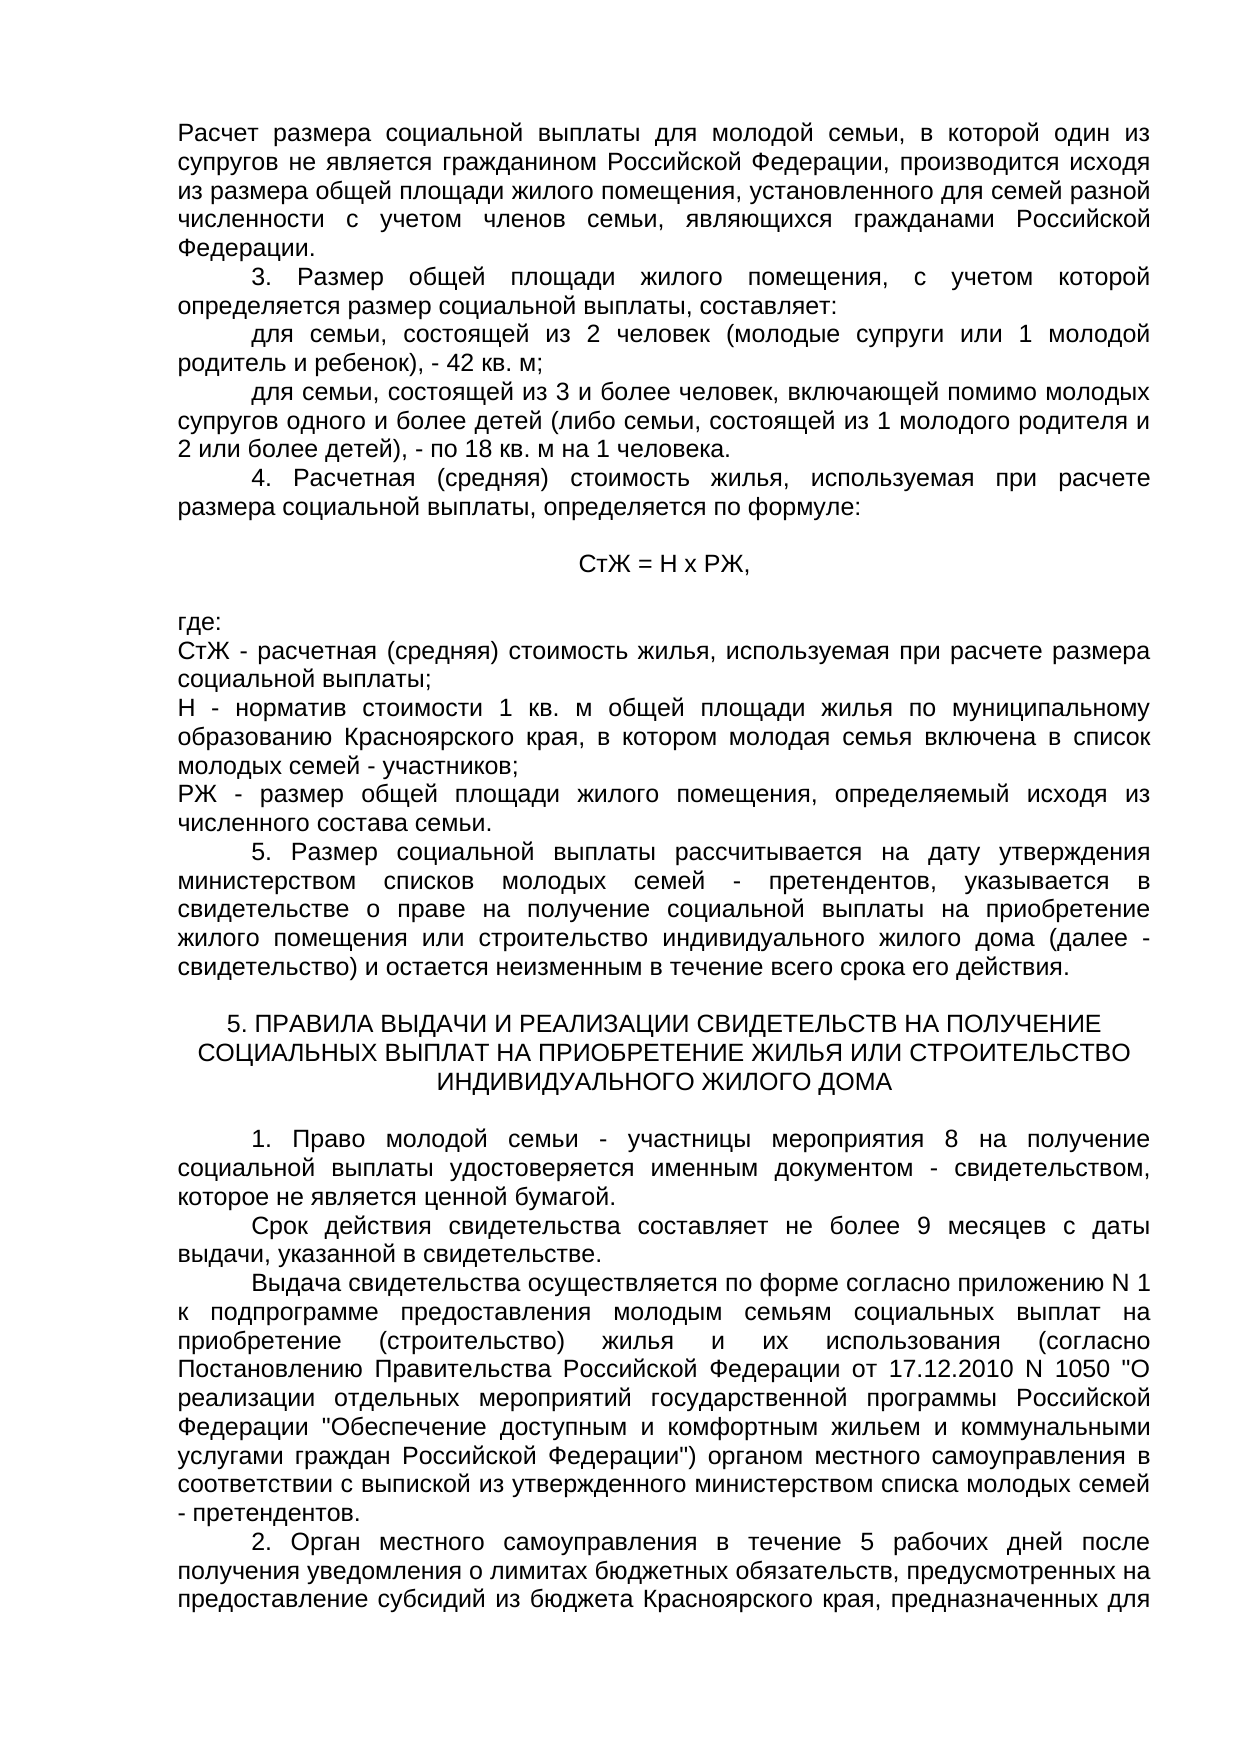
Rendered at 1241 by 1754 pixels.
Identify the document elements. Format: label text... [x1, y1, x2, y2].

text 3. Размер общей площади жилого помещения, с учетом которой определяется размер социальной выплаты, составляет: [177, 262, 1152, 319]
text 5. ПРАВИЛА ВЫДАЧИ И РЕАЛИЗАЦИИ СВИДЕТЕЛЬСТВ НА ПОЛУЧЕНИЕ [177, 1009, 1152, 1038]
text 1. Право молодой семьи - участницы мероприятия 8 на получение социальной выплаты удостоверяется именным документом - свидетельством, которое не является ценной бумагой. [177, 1124, 1152, 1211]
text СОЦИАЛЬНЫХ ВЫПЛАТ НА ПРИОБРЕТЕНИЕ ЖИЛЬЯ ИЛИ СТРОИТЕЛЬСТВО ИНДИВИДУАЛЬНОГО ЖИЛОГО ДОМА [177, 1038, 1152, 1096]
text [177, 1527, 1152, 1613]
text для семьи, состоящей из 3 и более человек, включающей помимо молодых супругов одного и более детей (либо семьи, состоящей из 1 молодого родителя и 2 или более детей), - по 18 кв. м на 1 человека. [177, 377, 1152, 463]
text где: [177, 607, 1152, 636]
text для семьи, состоящей из 2 человек (молодые супруги или 1 молодой родитель и ребенок), - 42 кв. м; [177, 319, 1152, 377]
text 4. Расчетная (средняя) стоимость жилья, используемая при расчете размера социальной выплаты, определяется по формуле: [177, 463, 1152, 521]
text Расчет размера социальной выплаты для молодой семьи, в которой один из супругов не является гражданином Российской Федерации, производится исходя из размера общей площади жилого помещения, установленного для семей разной численности с учетом членов семьи, являющихся гражданами Российской Федерации. [177, 118, 1152, 262]
text 5. Размер социальной выплаты рассчитывается на дату утверждения министерством списков молодых семей - претендентов, указывается в свидетельстве о праве на получение социальной выплаты на приобретение жилого помещения или строительство индивидуального жилого дома (далее - свидетельство) и остается неизменным в течение всего срока его действия. [177, 837, 1152, 981]
text РЖ - размер общей площади жилого помещения, определяемый исходя из численного состава семьи. [177, 779, 1152, 837]
text Выдача свидетельства осуществляется по форме согласно приложению N 1 к подпрограмме предоставления молодым семьям социальных выплат на приобретение (строительство) жилья и их использования (согласно Постановлению Правительства Российской Федерации от 17.12.2010 N 1050 "О реализации отдельных мероприятий государственной программы Российской Федерации "Обеспечение доступным и комфортным жильем и коммунальными услугами граждан Российской Федерации") органом местного самоуправления в соответствии с выпиской из утвержденного министерством списка молодых семей - претендентов. [177, 1268, 1152, 1527]
text СтЖ = Н x РЖ, [177, 549, 1152, 578]
text СтЖ - расчетная (средняя) стоимость жилья, используемая при расчете размера социальной выплаты; [177, 636, 1152, 693]
text Срок действия свидетельства составляет не более 9 месяцев с даты выдачи, указанной в свидетельстве. [177, 1211, 1152, 1268]
text Н - норматив стоимости 1 кв. м общей площади жилья по муниципальному образованию Красноярского края, в котором молодая семья включена в список молодых семей - участников; [177, 693, 1152, 779]
